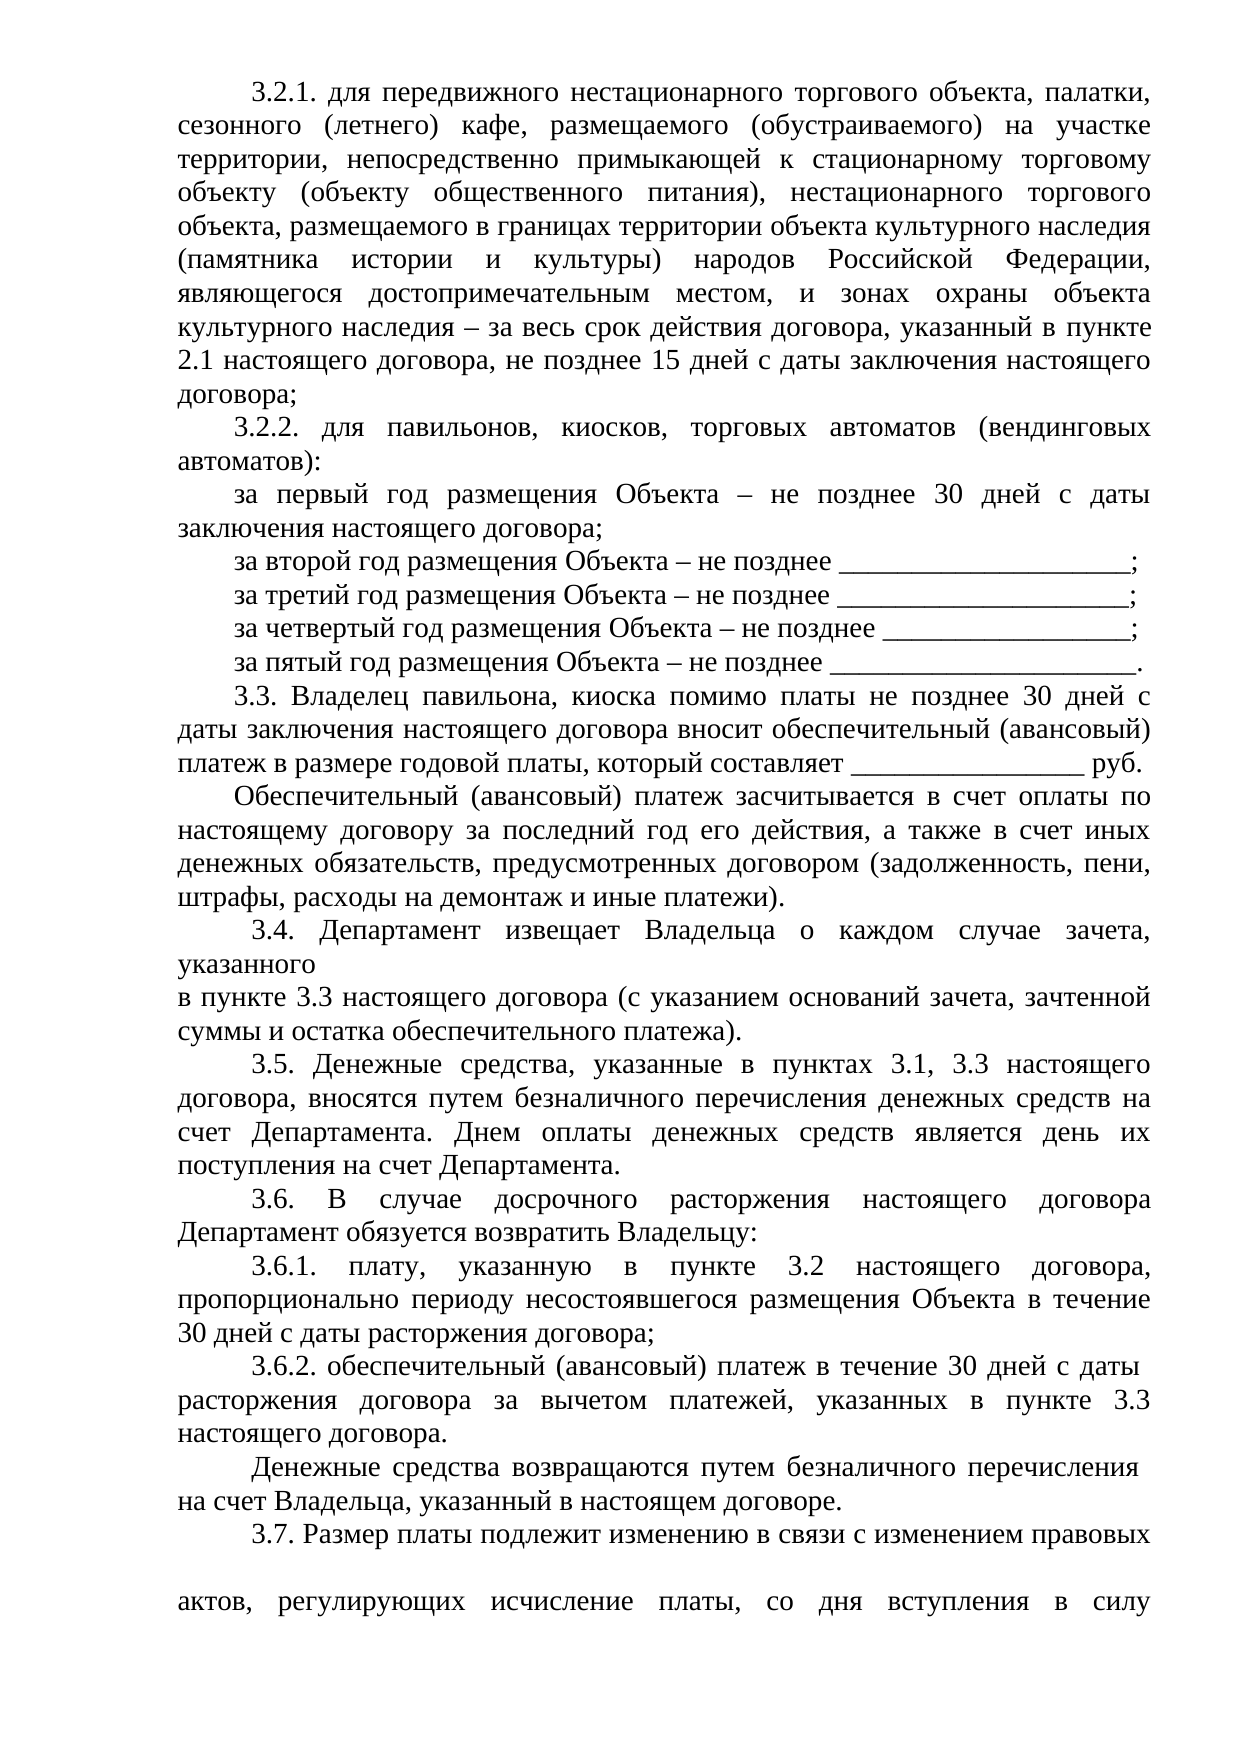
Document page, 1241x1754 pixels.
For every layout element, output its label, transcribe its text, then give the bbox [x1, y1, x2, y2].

text Обеспечительный (авансовый) платеж засчитывается в счет оплаты по настоящему договору за последний год его действия, а также в счет иных денежных обязательств, предусмотренных договором (задолженность, пени, штрафы, расходы на демонтаж и иные платежи). [177, 778, 1152, 912]
text 3.6.1. плату, указанную в пункте 3.2 настоящего договора, пропорционально периоду несостоявшегося размещения Объекта в течение 30 дней с даты расторжения договора; [177, 1248, 1152, 1348]
text за первый год размещения Объекта – не позднее 30 дней с даты заключения настоящего договора; [177, 476, 1152, 543]
text 3.5. Денежные средства, указанные в пунктах 3.1, 3.3 настоящего договора, вносятся путем безналичного перечисления денежных средств на счет Департамента. Днем оплаты денежных средств является день их поступления на счет Департамента. [177, 1047, 1152, 1181]
text за четвертый год размещения Объекта – не позднее _________________; [177, 611, 1152, 644]
text 3.6. В случае досрочного расторжения настоящего договора Департамент обязуется возвратить Владельцу: [177, 1181, 1152, 1248]
text Денежные средства возвращаются путем безналичного перечисления на счет Владельца, указанный в настоящем договоре. [177, 1449, 1152, 1516]
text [177, 1516, 1152, 1617]
text 3.3. Владелец павильона, киоска помимо платы не позднее 30 дней с даты заключения настоящего договора вносит обеспечительный (авансовый) платеж в размере годовой платы, который составляет ________________ руб. [177, 678, 1152, 778]
text за пятый год размещения Объекта – не позднее _____________________. [177, 644, 1152, 678]
text 3.2.2. для павильонов, киосков, торговых автоматов (вендинговых автоматов): [177, 409, 1152, 476]
text 3.2.1. для передвижного нестационарного торгового объекта, палатки, сезонного (летнего) кафе, размещаемого (обустраиваемого) на участке территории, непосредственно примыкающей к стационарному торговому объекту (объекту общественного питания), нестационарного торгового объекта, размещаемого в границах территории объекта культурного наследия (памятника истории и культуры) народов Российской Федерации, являющегося достопримечательным местом, и зонах охраны объекта культурного наследия – за весь срок действия договора, указанный в пункте 2.1 настоящего договора, не позднее 15 дней с даты заключения настоящего договора; [177, 74, 1152, 409]
text за третий год размещения Объекта – не позднее ____________________; [177, 577, 1152, 611]
text 3.4. Департамент извещает Владельца о каждом случае зачета, указанного в пункте 3.3 настоящего договора (с указанием оснований зачета, зачтенной суммы и остатка обеспечительного платежа). [177, 912, 1152, 1047]
text 3.6.2. обеспечительный (авансовый) платеж в течение 30 дней с даты расторжения договора за вычетом платежей, указанных в пункте 3.3 настоящего договора. [177, 1348, 1152, 1449]
text за второй год размещения Объекта – не позднее ____________________; [177, 543, 1152, 577]
